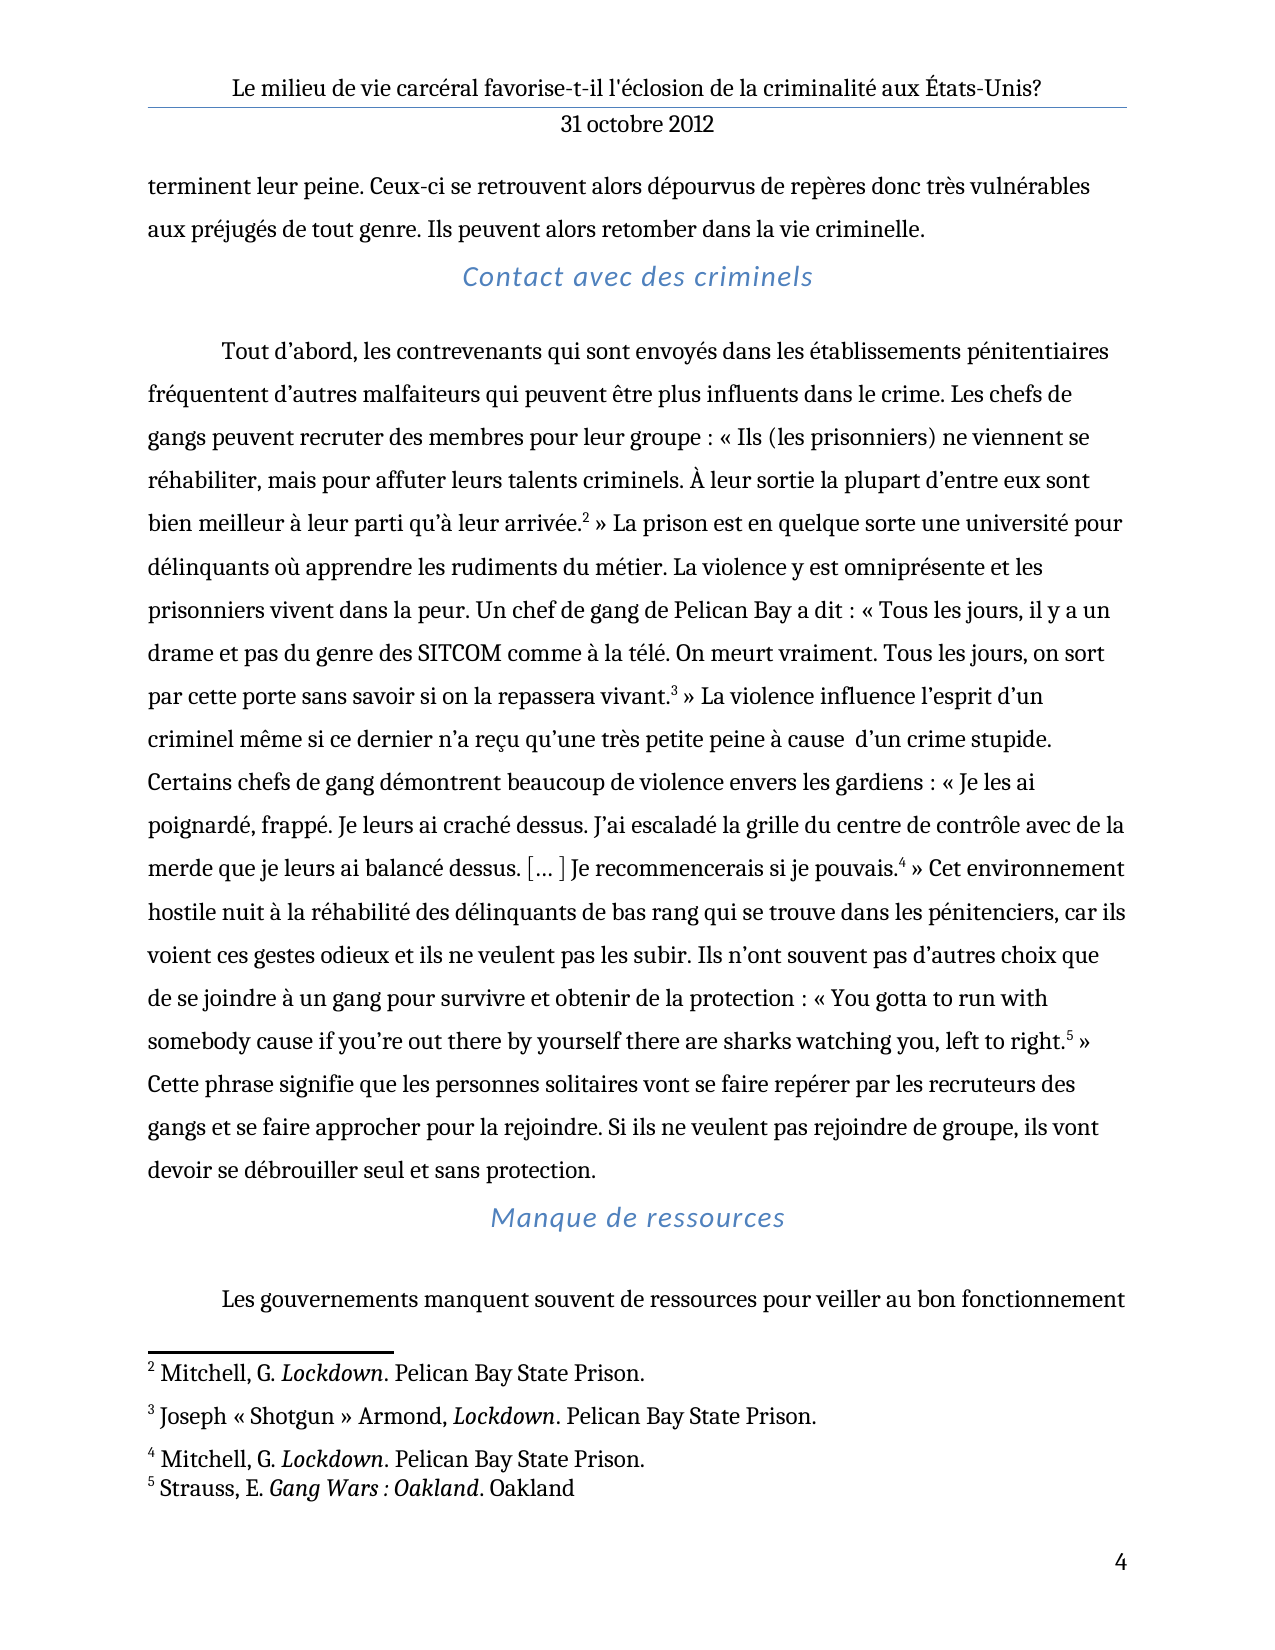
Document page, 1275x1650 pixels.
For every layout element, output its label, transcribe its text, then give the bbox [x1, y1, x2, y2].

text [148, 172, 1127, 244]
subtitle Manque de ressources [148, 1199, 1127, 1235]
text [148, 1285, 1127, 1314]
subtitle Contact avec des criminels [148, 258, 1127, 294]
text Tout d’abord, les contrevenants qui sont envoyés dans les établissements pénitentiaires fréquentent d’autres malfaiteurs qui peuvent être plus influents dans le crime. Les chefs de gangs peuvent recruter des membres pour leur groupe : « Ils (les prisonniers) ne viennent se réhabiliter, mais pour affuter leurs talents criminels. À leur sortie la plupart d’entre eux sont bien meilleur à leur parti qu’à leur arrivée. » La prison est en quelque sorte une université pour délinquants où apprendre les rudiments du métier. La violence y est omniprésente et les prisonniers vivent dans la peur. Un chef de gang de Pelican Bay a dit : « Tous les jours, il y a un drame et pas du genre des SITCOM comme à la télé. On meurt vraiment. Tous les jours, on sort par cette porte sans savoir si on la repassera vivant. » La violence influence l’esprit d’un criminel même si ce dernier n’a reçu qu’une très petite peine à cause d’un crime stupide. Certains chefs de gang démontrent beaucoup de violence envers les gardiens : « Je les ai poignardé, frappé. Je leurs ai craché dessus. J’ai escaladé la grille du centre de contrôle avec de la merde que je leurs ai balancé dessus. … Je recommencerais si je pouvais. » Cet environnement hostile nuit à la réhabilité des délinquants de bas rang qui se trouve dans les pénitenciers, car ils voient ces gestes odieux et ils ne veulent pas les subir. Ils n’ont souvent pas d’autres choix que de se joindre à un gang pour survivre et obtenir de la protection : « You gotta to run with somebody cause if you’re out there by yourself there are sharks watching you, left to right. » Cette phrase signifie que les personnes solitaires vont se faire repérer par les recruteurs des gangs et se faire approcher pour la rejoindre. Si ils ne veulent pas rejoindre de groupe, ils vont devoir se débrouiller seul et sans protection. [148, 337, 1127, 1185]
